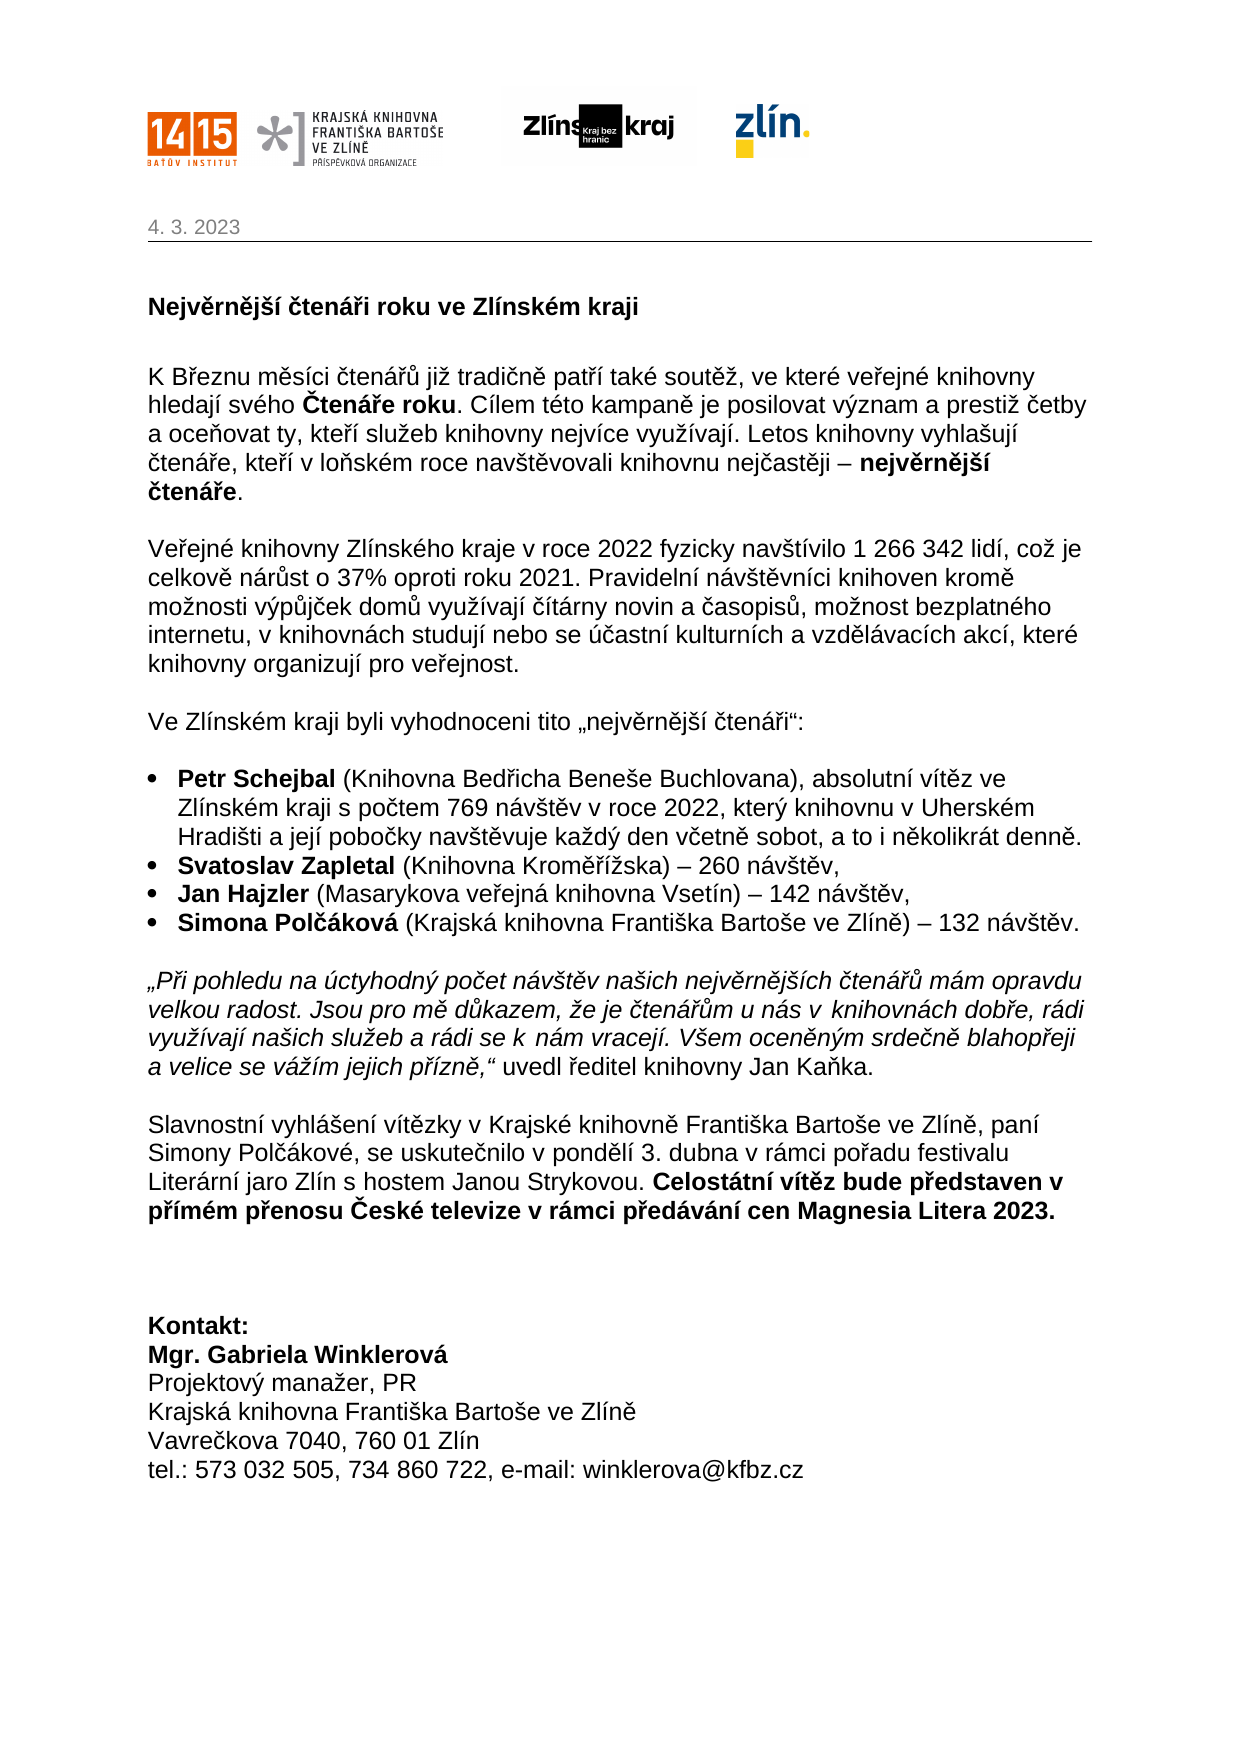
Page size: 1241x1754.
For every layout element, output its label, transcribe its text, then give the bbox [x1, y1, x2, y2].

list Simona Polčáková (Krajská knihovna Františka Bartoše ve Zlíně) – 132 návštěv. [148, 908, 1092, 937]
text Kontakt: [148, 1311, 1092, 1340]
picture [147, 110, 443, 166]
picture [500, 86, 697, 166]
text tel.: 573 032 505, 734 860 722, e-mail: winklerova@kfbz.cz [148, 1455, 1092, 1483]
text Slavnostní vyhlášení vítězky v Krajské knihovně Františka Bartoše ve Zlíně, paní Simony Polčákové, se uskutečnilo v pondělí 3. dubna v rámci pořadu festivalu Literární jaro Zlín s hostem Janou Strykovou. Celostátní vítěz bude představen v přímém přenosu České televize v rámci předávání cen Magnesia Litera 2023. [148, 1110, 1092, 1225]
text K Březnu měsíci čtenářů již tradičně patří také soutěž, ve které veřejné knihovny hledají svého Čtenáře roku. Cílem této kampaně je posilovat význam a prestiž četby a oceňovat ty, kteří služeb knihovny nejvíce využívají. Letos knihovny vyhlašují čtenáře, kteří v loňském roce navštěvovali knihovnu nejčastěji – nejvěrnější čtenáře. [148, 362, 1092, 506]
text Krajská knihovna Františka Bartoše ve Zlíně [148, 1397, 1092, 1426]
subtitle Nejvěrnější čtenáři roku ve Zlínském kraji [148, 292, 1092, 321]
list Svatoslav Zapletal (Knihovna Kroměřížska) – 260 návštěv, [148, 851, 1092, 879]
text Ve Zlínském kraji byli vyhodnoceni tito „nejvěrnější čtenáři“: [148, 707, 1092, 736]
list Jan Hajzler (Masarykova veřejná knihovna Vsetín) – 142 návštěv, [148, 879, 1092, 908]
text Vavrečkova 7040, 760 01 Zlín [148, 1426, 1092, 1455]
text Projektový manažer, PR [148, 1368, 1092, 1397]
text Veřejné knihovny Zlínského kraje v roce 2022 fyzicky navštívilo 1 266 342 lidí, což je celkově nárůst o 37% oproti roku 2021. Pravidelní návštěvníci knihoven kromě možnosti výpůjček domů využívají čítárny novin a časopisů, možnost bezplatného internetu, v knihovnách studují nebo se účastní kulturních a vzdělávacích akcí, které knihovny organizují pro veřejnost. [148, 534, 1092, 678]
list Petr Schejbal (Knihovna Bedřicha Beneše Buchlovana), absolutní vítěz ve Zlínském kraji s počtem 769 návštěv v roce 2022, který knihovnu v Uherském Hradišti a její pobočky navštěvuje každý den včetně sobot, a to i několikrát denně. [148, 764, 1092, 851]
text Mgr. Gabriela Winklerová [148, 1340, 1092, 1368]
picture [736, 104, 810, 158]
text „Při pohledu na úctyhodný počet návštěv našich nejvěrnějších čtenářů mám opravdu velkou radost. Jsou pro mě důkazem, že je čtenářům u nás v knihovnách dobře, rádi využívají našich služeb a rádi se k nám vracejí. Všem oceněným srdečně blahopřeji a velice se vážím jejich přízně,“ uvedl ředitel knihovny Jan Kaňka. [148, 966, 1092, 1081]
